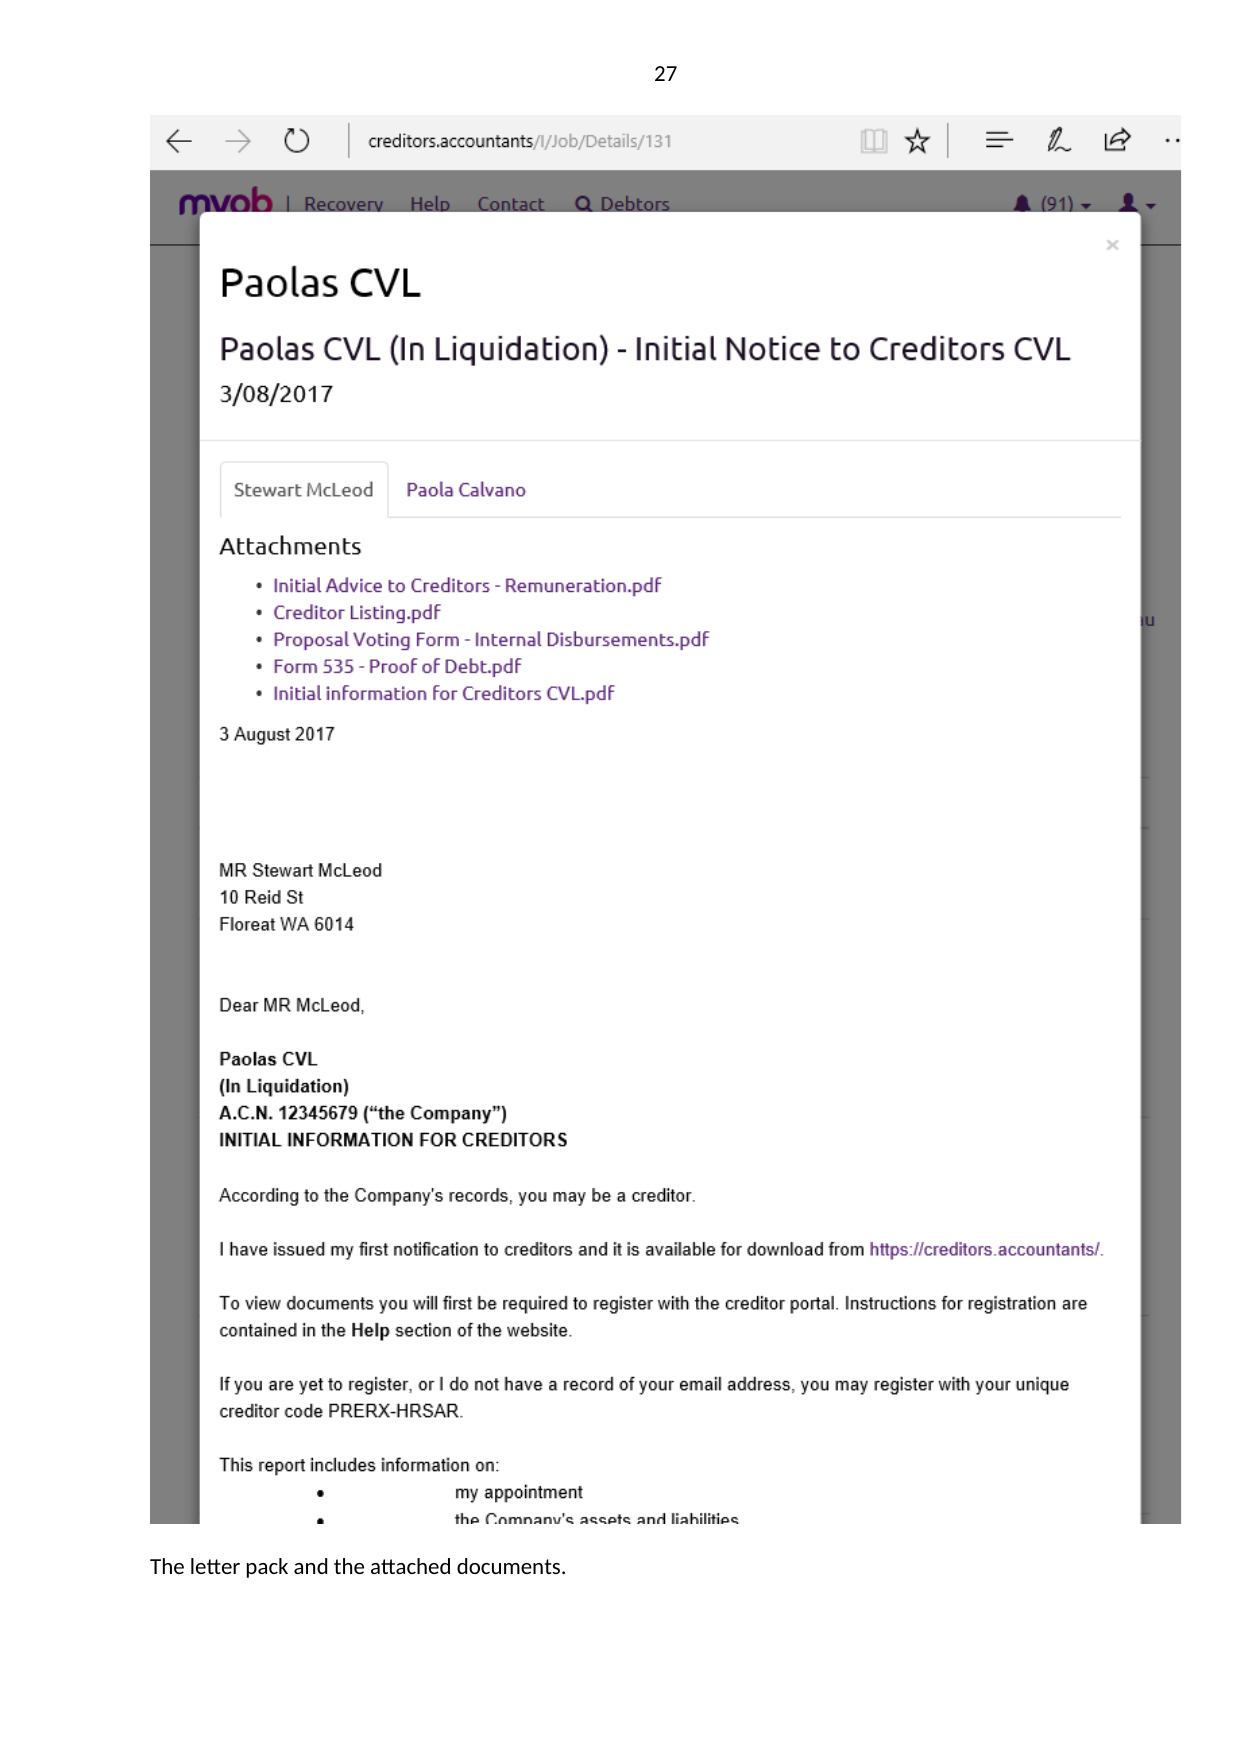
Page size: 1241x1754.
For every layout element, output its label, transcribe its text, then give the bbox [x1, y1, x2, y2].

text The letter pack and the attached documents. [150, 1552, 1181, 1580]
picture [150, 115, 1182, 1524]
